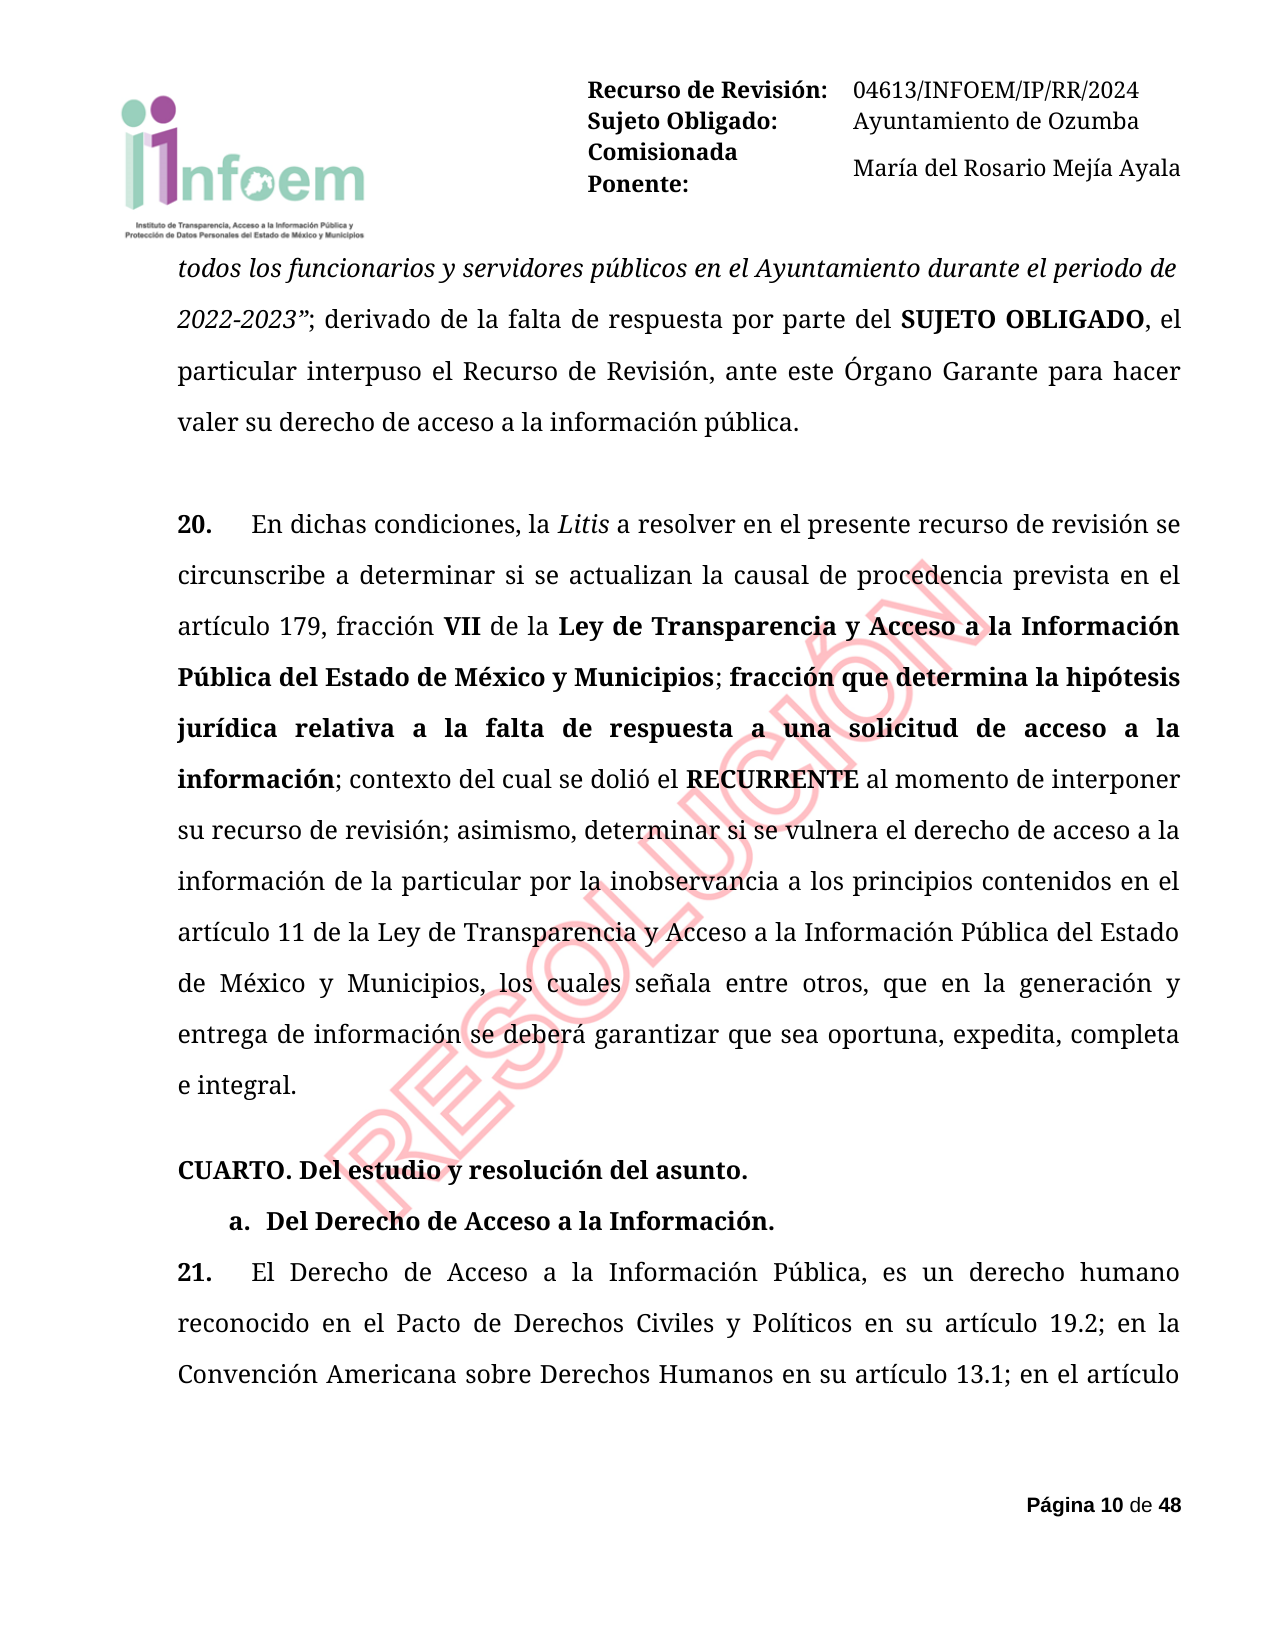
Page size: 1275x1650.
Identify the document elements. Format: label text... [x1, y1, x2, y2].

picture [1, 35, 1275, 1650]
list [177, 1255, 1181, 1391]
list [177, 251, 1181, 438]
list En dichas condiciones, la Litis a resolver en el presente recurso de revisión se circunscribe a determinar si se actualizan la causal de procedencia prevista en el artículo 179, fracción VII de la Ley de Transparencia y Acceso a la Información Pública del Estado de México y Municipios; fracción que determina la hipótesis jurídica relativa a la falta de respuesta a una solicitud de acceso a la información; contexto del cual se dolió el RECURRENTE al momento de interponer su recurso de revisión; asimismo, determinar si se vulnera el derecho de acceso a la información de la particular por la inobservancia a los principios contenidos en el artículo 11 de la Ley de Transparencia y Acceso a la Información Pública del Estado de México y Municipios, los cuales señala entre otros, que en la generación y entrega de información se deberá garantizar que sea oportuna, expedita, completa e integral. [177, 506, 1181, 1102]
text CUARTO. Del estudio y resolución del asunto. [177, 1153, 1181, 1187]
list Del Derecho de Acceso a la Información. [228, 1204, 1181, 1238]
